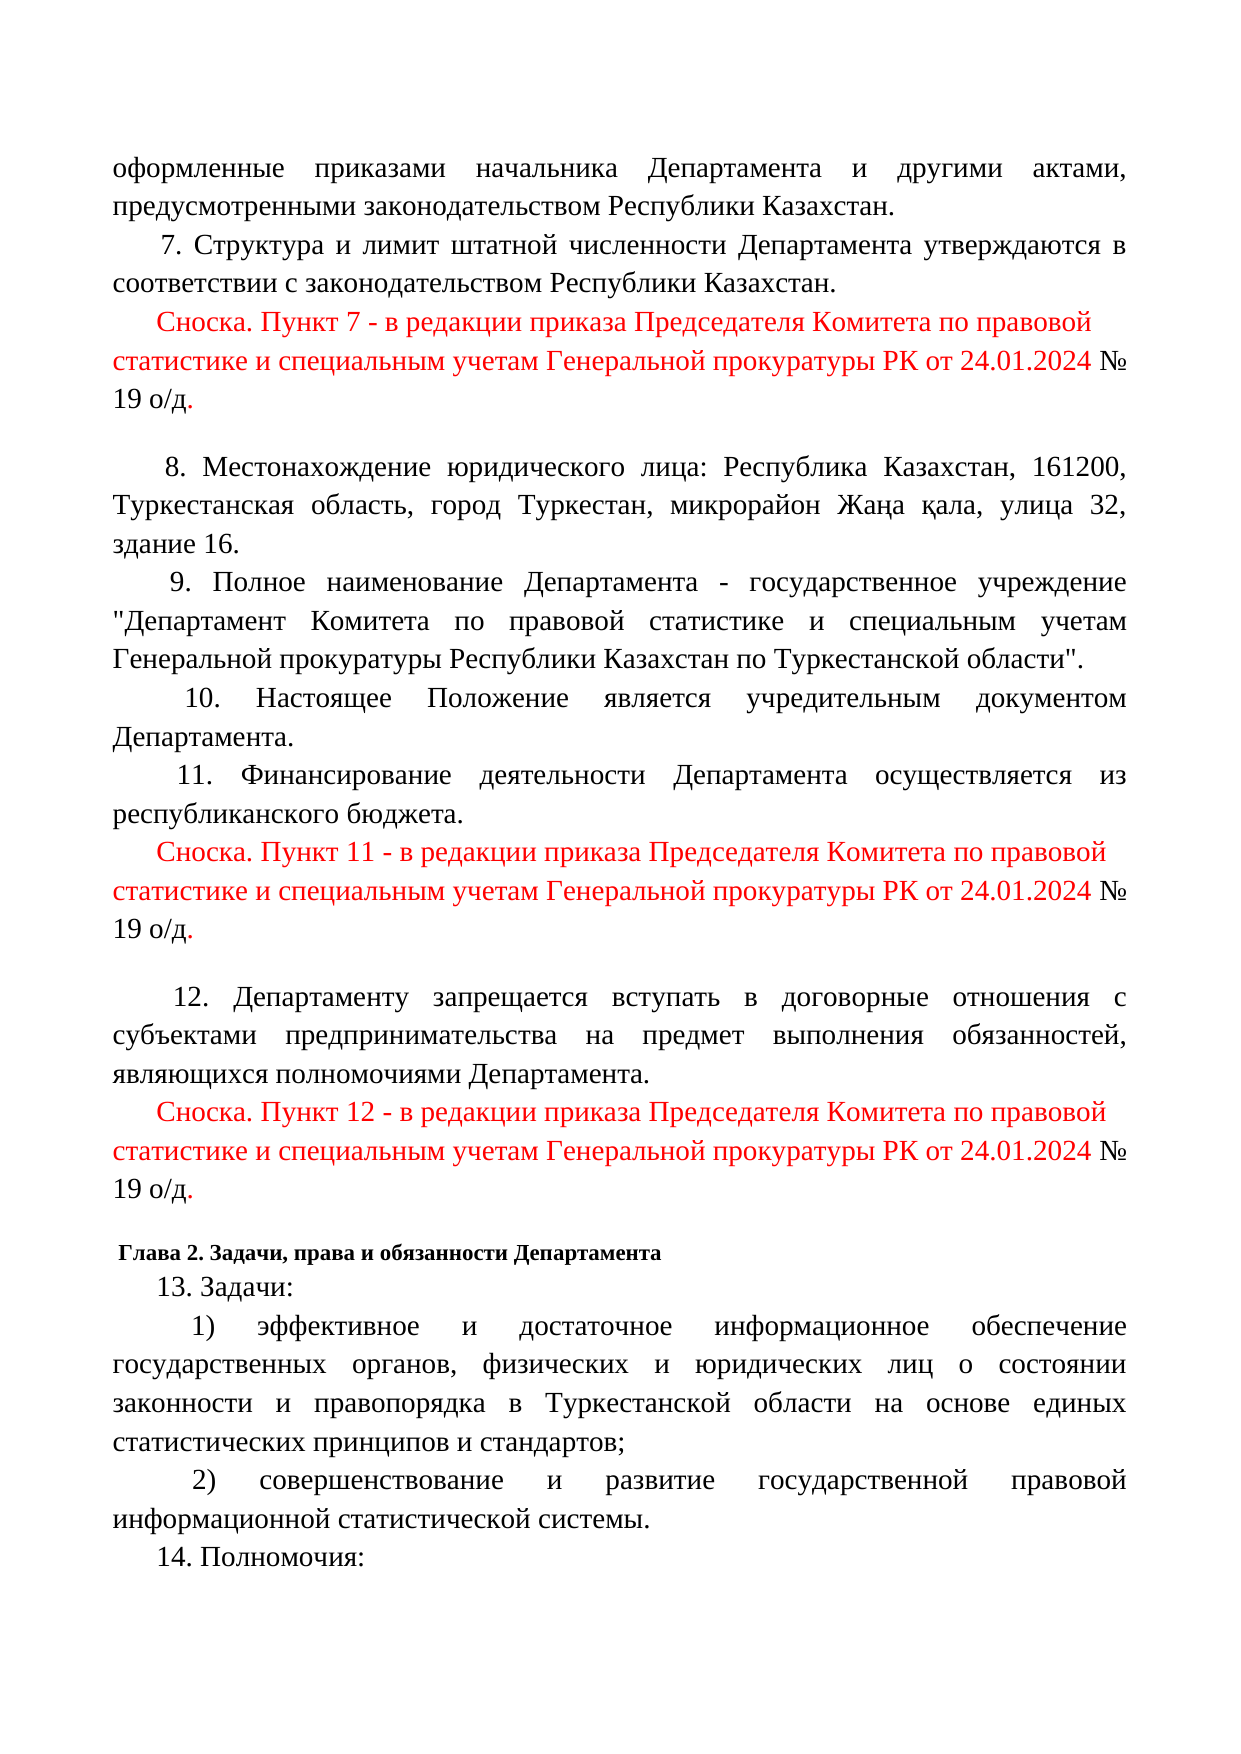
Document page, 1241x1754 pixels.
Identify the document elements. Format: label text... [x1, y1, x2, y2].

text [112, 150, 1128, 222]
text 8. Местонахождение юридического лица: Республика Казахстан, 161200, Туркестанская область, город Туркестан, микрорайон Жаңа қала, улица 32, здание 16. [112, 449, 1128, 559]
text 12. Департаменту запрещается вступать в договорные отношения с субъектами предпринимательства на предмет выполнения обязанностей, являющихся полномочиями Департамента. [112, 979, 1128, 1089]
text 13. Задачи: [112, 1269, 1128, 1303]
text 1) эффективное и достаточное информационное обеспечение государственных органов, физических и юридических лиц о состоянии законности и правопорядка в Туркестанской области на основе единых статистических принципов и стандартов; [112, 1308, 1128, 1457]
text Сноска. Пункт 7 - в редакции приказа Председателя Комитета по правовой статистике и специальным учетам Генеральной прокуратуры РК от 24.01.2024 № 19 о/д. [112, 304, 1128, 445]
text Сноска. Пункт 11 - в редакции приказа Председателя Комитета по правовой статистике и специальным учетам Генеральной прокуратуры РК от 24.01.2024 № 19 о/д. [112, 834, 1128, 975]
text 10. Настоящее Положение является учредительным документом Департамента. [112, 680, 1128, 752]
text 7. Структура и лимит штатной численности Департамента утверждаются в соответствии с законодательством Республики Казахстан. [112, 227, 1128, 299]
text 11. Финансирование деятельности Департамента осуществляется из республиканского бюджета. [112, 757, 1128, 829]
text 9. Полное наименование Департамента - государственное учреждение "Департамент Комитета по правовой статистике и специальным учетам Генеральной прокуратуры Республики Казахстан по Туркестанской области". [112, 564, 1128, 675]
text Сноска. Пункт 12 - в редакции приказа Председателя Комитета по правовой статистике и специальным учетам Генеральной прокуратуры РК от 24.01.2024 № 19 о/д. [112, 1094, 1128, 1235]
text 2) совершенствование и развитие государственной правовой информационной статистической системы. [112, 1462, 1128, 1534]
text 14. Полномочия: [112, 1539, 1128, 1573]
text Глава 2. Задачи, права и обязанности Департамента [112, 1239, 1128, 1266]
